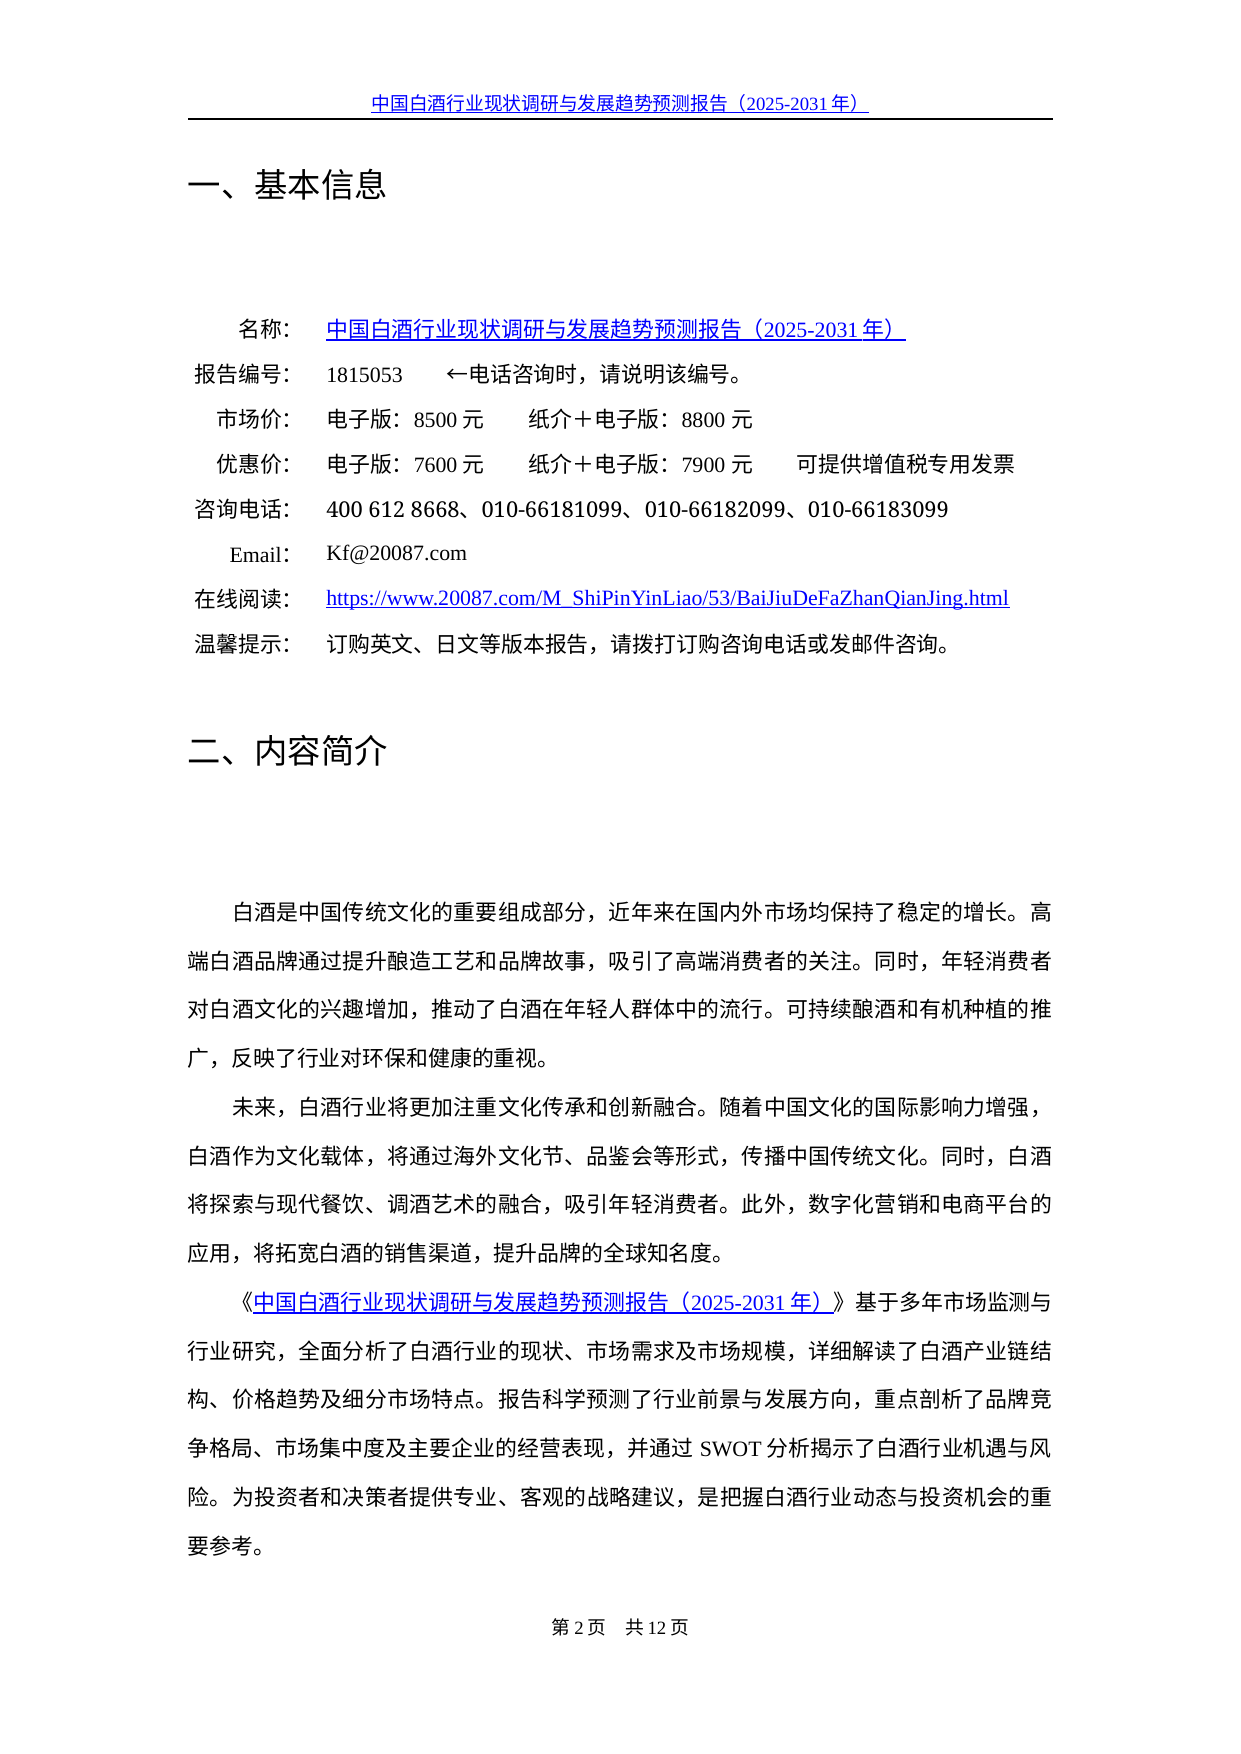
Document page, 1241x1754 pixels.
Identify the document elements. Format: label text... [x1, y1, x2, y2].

table_cell 1815053 ←电话咨询时，请说明该编号。 [315, 357, 1073, 402]
table_cell 报告编号： [167, 357, 315, 402]
table_cell 电子版：8500 元 纸介＋电子版：8800 元 [315, 402, 1073, 447]
table_header 名称： [167, 312, 315, 357]
table_cell 温馨提示： [167, 627, 315, 672]
table_cell 电子版：7600 元 纸介＋电子版：7900 元 可提供增值税专用发票 [315, 447, 1073, 492]
table_cell Email： [167, 537, 315, 582]
table_cell 400 612 8668、010-66181099、010-66182099、010-66183099 [315, 492, 1073, 537]
table_cell 优惠价： [167, 447, 315, 492]
title 二、内容简介 [187, 717, 1053, 782]
table_cell 在线阅读： [167, 582, 315, 627]
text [187, 894, 1053, 1561]
table_cell [315, 582, 1073, 627]
table_cell 咨询电话： [167, 492, 315, 537]
table_cell 订购英文、日文等版本报告，请拨打订购咨询电话或发邮件咨询。 [315, 627, 1073, 672]
table_cell 市场价： [167, 402, 315, 447]
table_cell Kf@20087.com [315, 537, 1073, 582]
title 一、基本信息 [187, 150, 1053, 215]
table_header 中国白酒行业现状调研与发展趋势预测报告（2025-2031年） [315, 312, 1073, 357]
